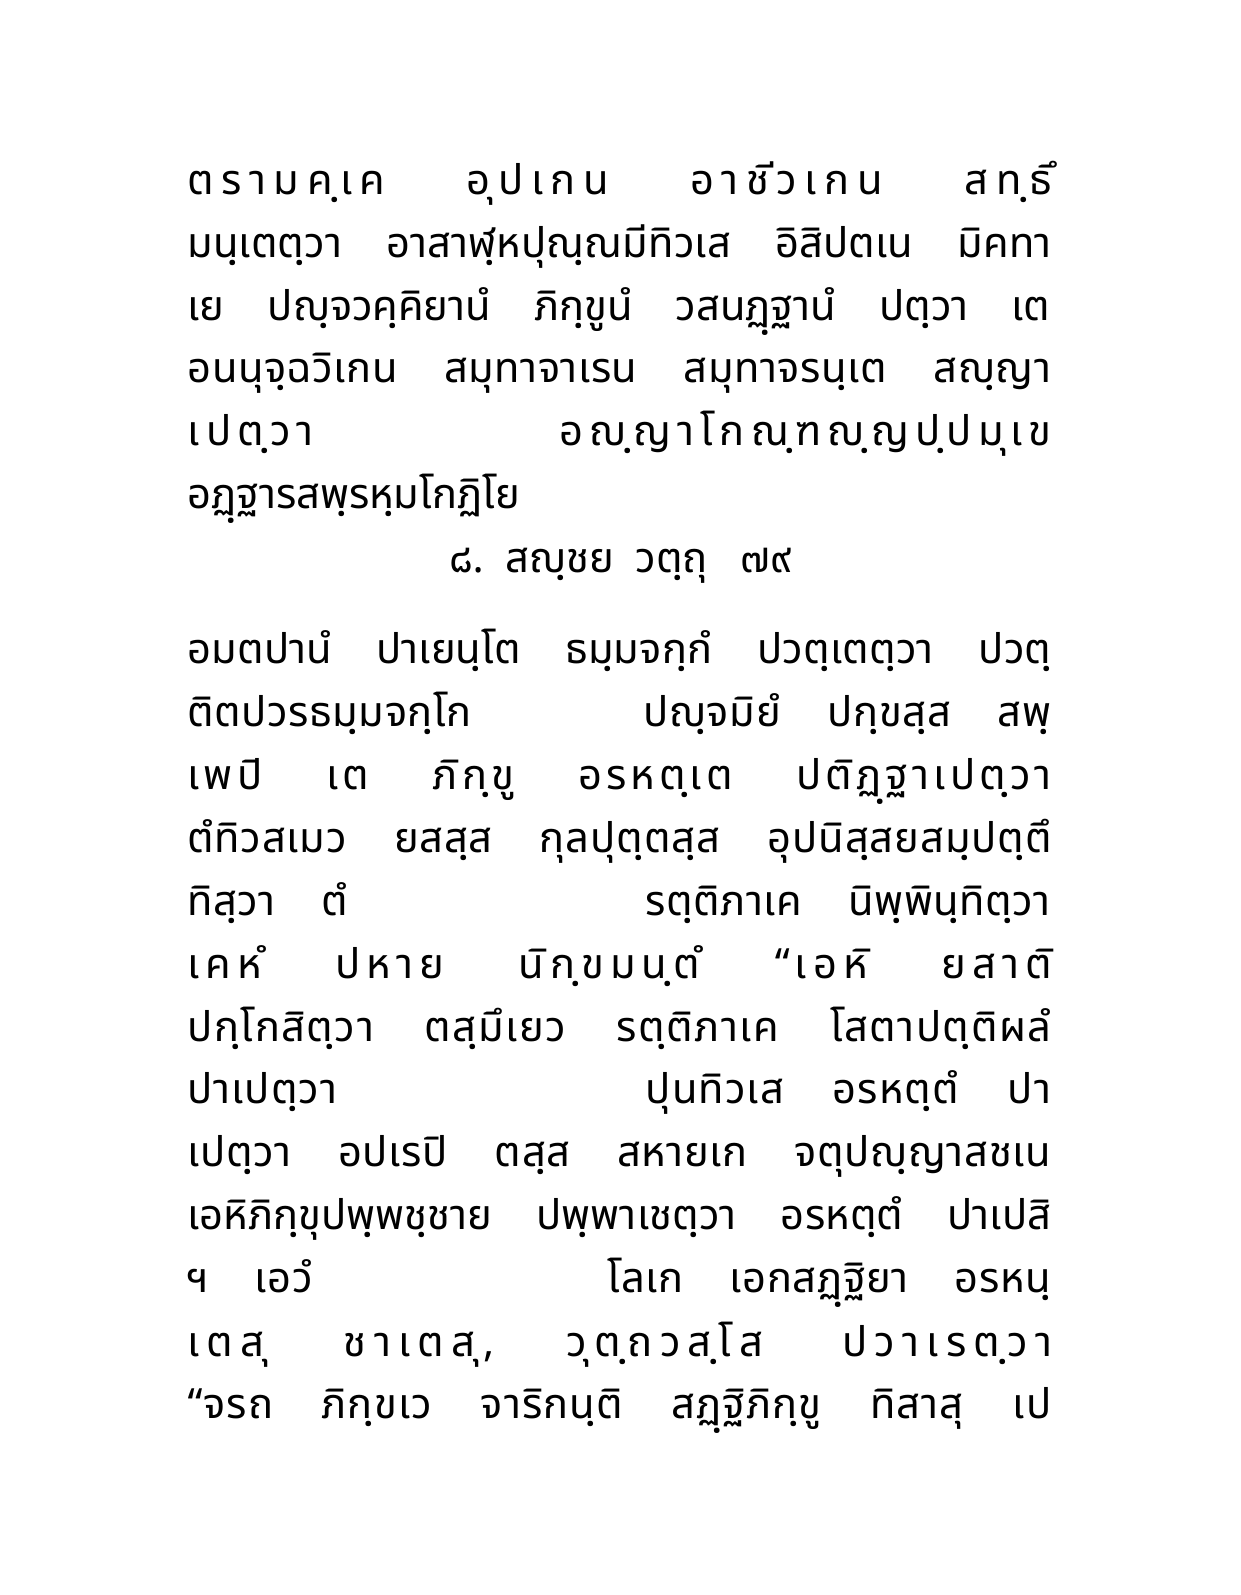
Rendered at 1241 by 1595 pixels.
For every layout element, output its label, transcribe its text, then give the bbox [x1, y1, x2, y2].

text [187, 619, 1053, 1438]
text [187, 150, 1053, 527]
text ๘. สญฺชย วตฺถุ ๗๙ [187, 527, 1053, 591]
